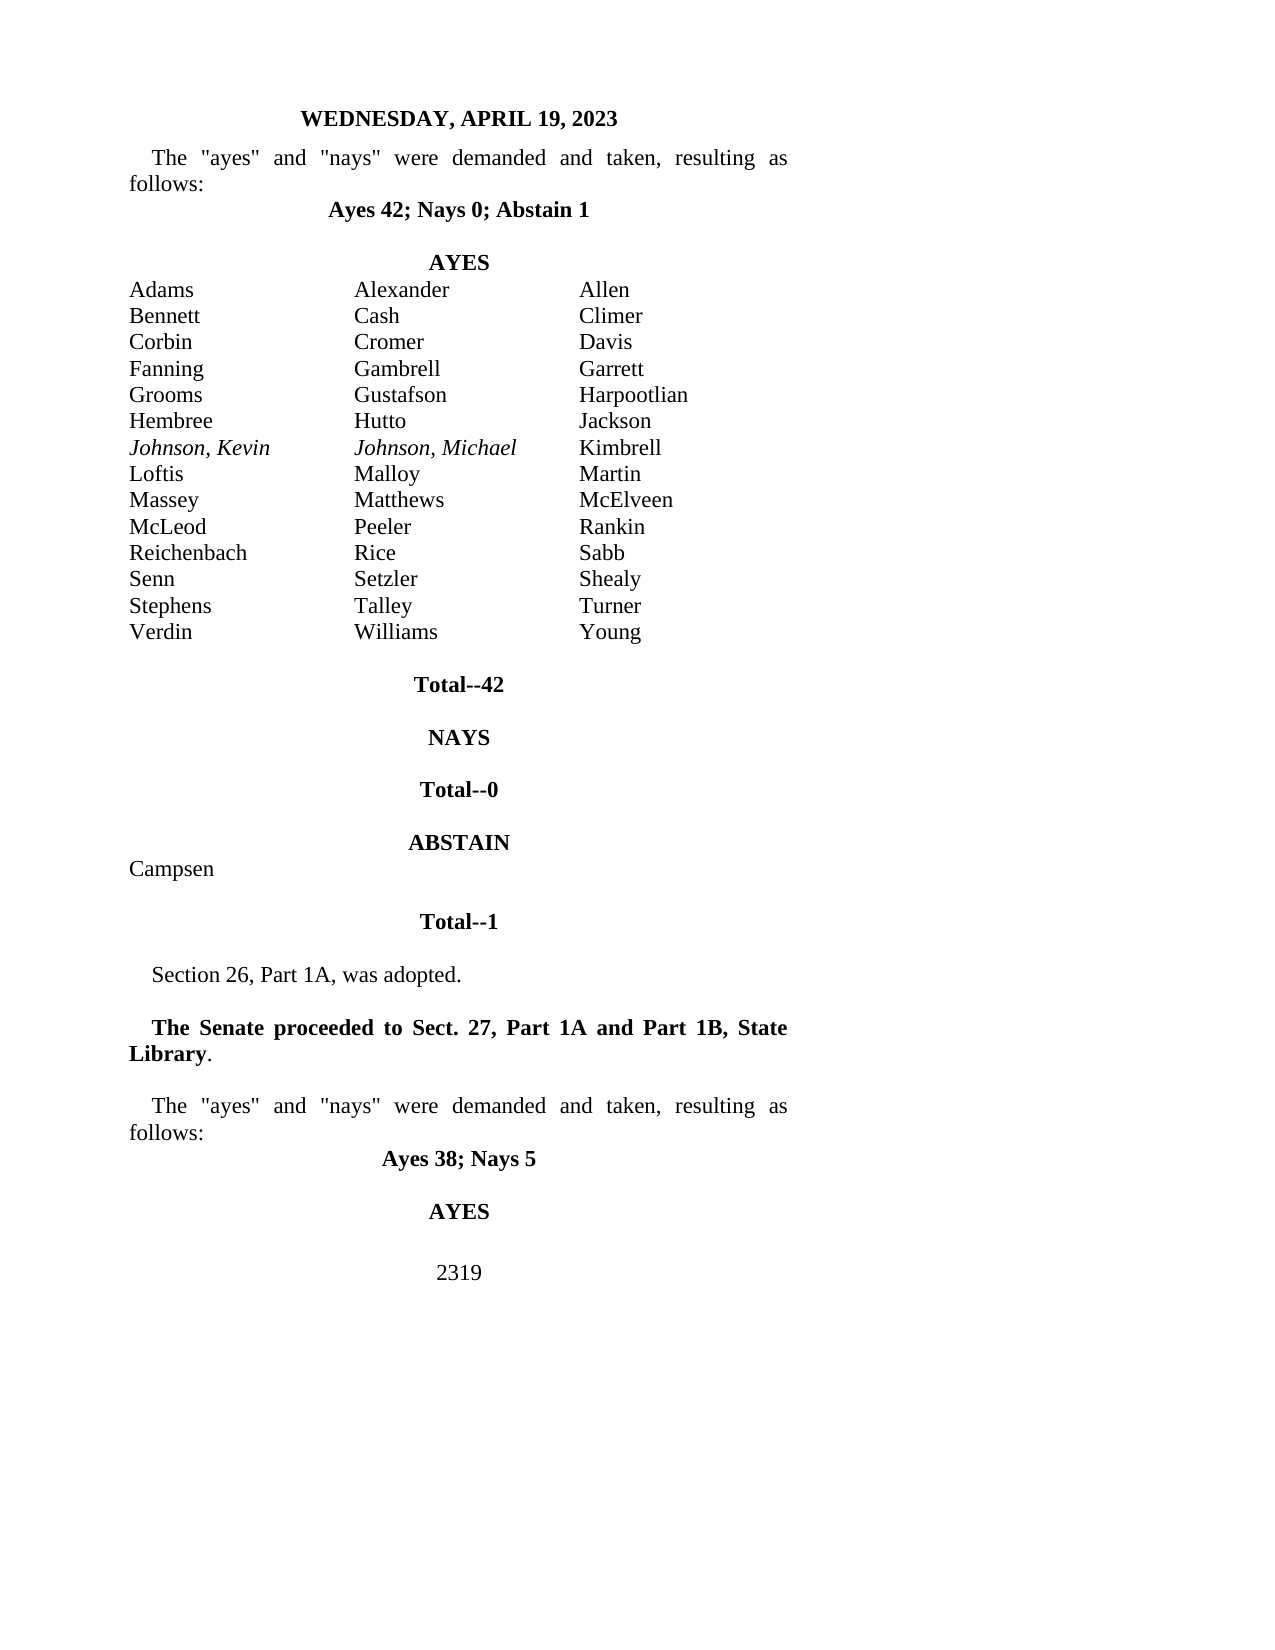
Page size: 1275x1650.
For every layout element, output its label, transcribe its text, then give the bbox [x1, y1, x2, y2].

text Grooms Gustafson Harpootlian [129, 381, 789, 407]
text The "ayes" and "nays" were demanded and taken, resulting as follows: [129, 1093, 789, 1145]
text Fanning Gambrell Garrett [129, 355, 789, 381]
text Verdin Williams Young [129, 618, 789, 644]
text Section 26, Part 1A, was adopted. [129, 961, 789, 987]
text Hembree Hutto Jackson [129, 407, 789, 434]
text Massey Matthews McElveen [129, 486, 789, 513]
text Stephens Talley Turner [129, 592, 789, 618]
text ABSTAIN [129, 829, 789, 855]
text Campsen [129, 855, 789, 882]
text AYES [129, 249, 789, 276]
text Ayes 38; Nays 5 [129, 1145, 789, 1172]
text Loftis Malloy Martin [129, 460, 789, 486]
text Senn Setzler Shealy [129, 566, 789, 592]
text Bennett Cash Climer [129, 302, 789, 328]
text Adams Alexander Allen [129, 276, 789, 302]
text The "ayes" and "nays" were demanded and taken, resulting as follows: [129, 144, 789, 197]
text NAYS [129, 724, 789, 750]
text Total--42 [129, 671, 789, 697]
text AYES [129, 1198, 789, 1224]
text Corbin Cromer Davis [129, 328, 789, 355]
text Ayes 42; Nays 0; Abstain 1 [129, 197, 789, 223]
text Reichenbach Rice Sabb [129, 539, 789, 566]
text Johnson, Kevin Johnson, Michael Kimbrell [129, 434, 789, 460]
text Total--1 [129, 908, 789, 934]
text The Senate proceeded to Sect. 27, Part 1A and Part 1B, State Library. [129, 1013, 789, 1066]
text Total--0 [129, 776, 789, 803]
text McLeod Peeler Rankin [129, 513, 789, 539]
